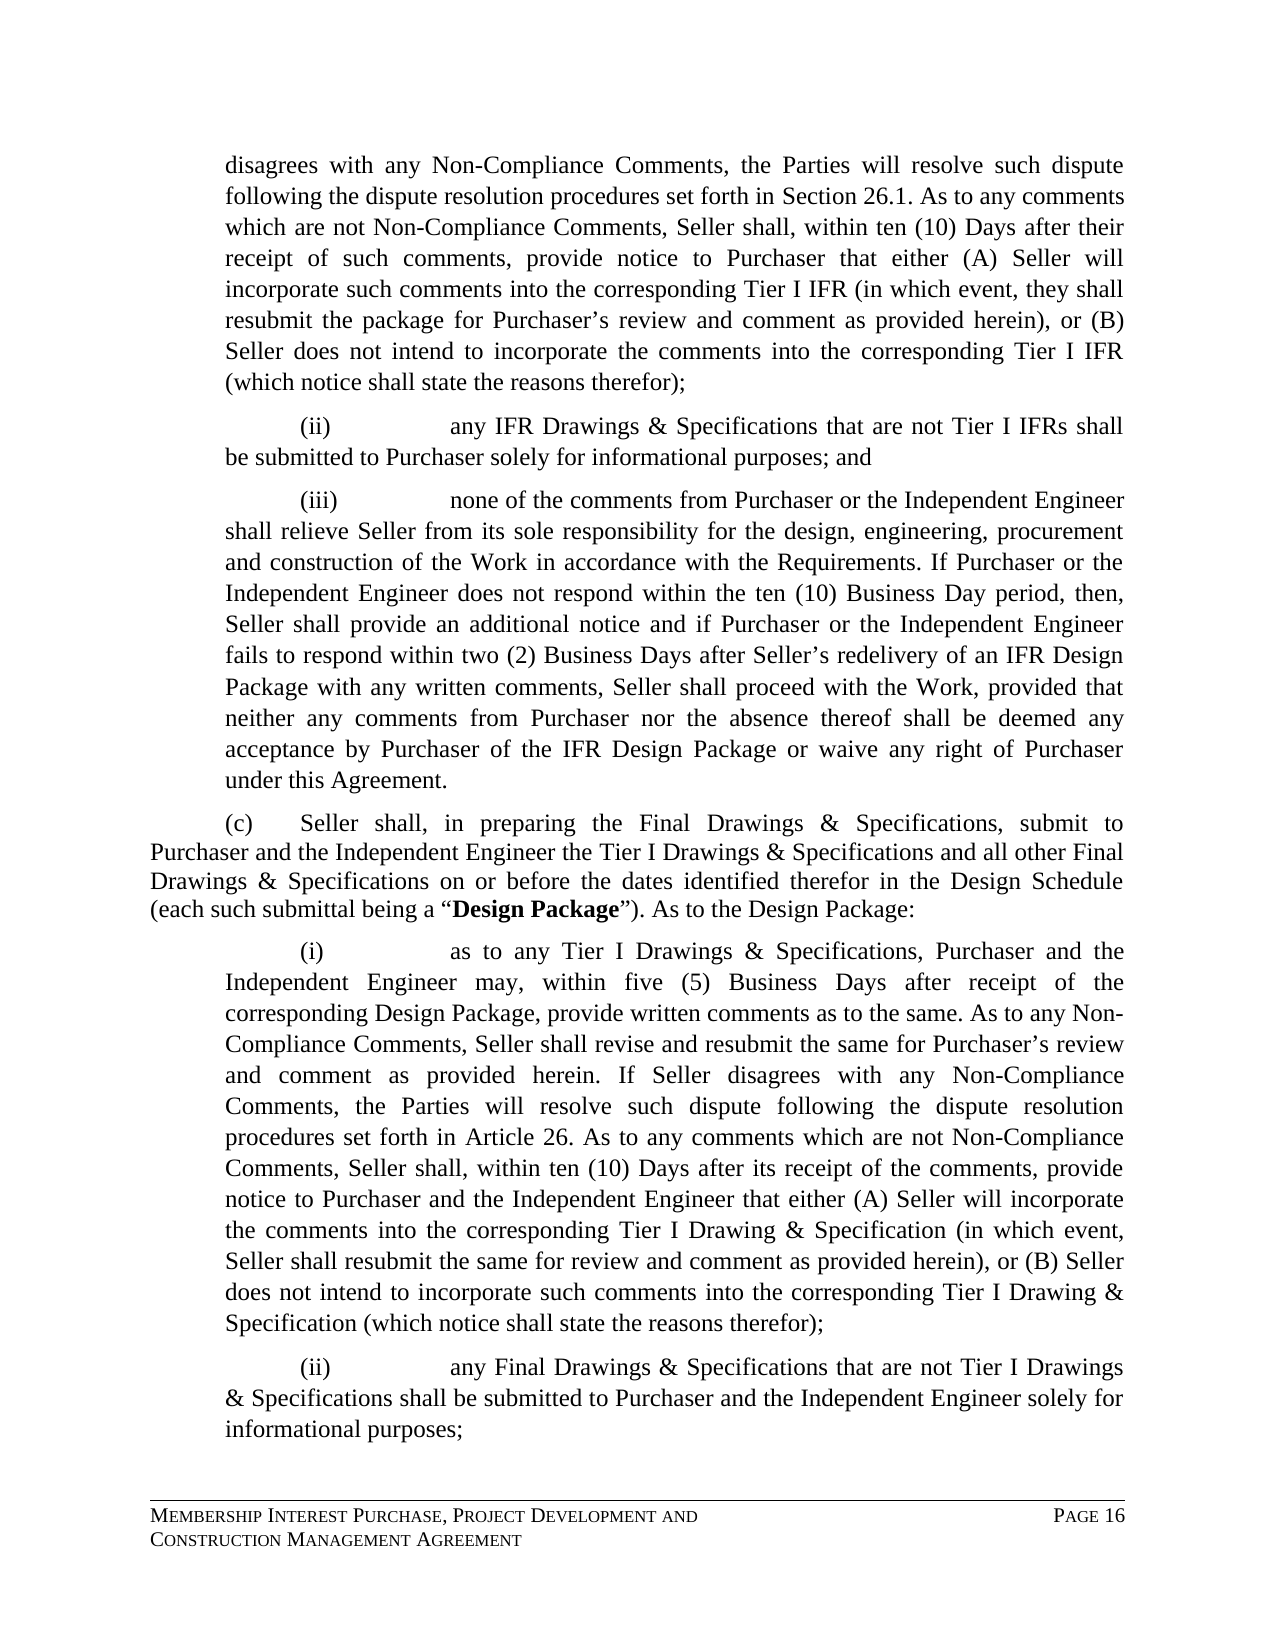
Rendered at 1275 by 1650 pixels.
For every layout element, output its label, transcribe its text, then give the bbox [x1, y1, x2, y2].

subtitle any Final Drawings & Specifications that are not Tier I Drawings & Specifications shall be submitted to Purchaser and the Independent Engineer solely for informational purposes; [225, 1352, 1125, 1443]
subtitle none of the comments from Purchaser or the Independent Engineer shall relieve Seller from its sole responsibility for the design, engineering, procurement and construction of the Work in accordance with the Requirements. If Purchaser or the Independent Engineer does not respond within the ten (10) Business Day period, then, Seller shall provide an additional notice and if Purchaser or the Independent Engineer fails to respond within two (2) Business Days after Seller’s redelivery of an IFR Design Package with any written comments, Seller shall proceed with the Work, provided that neither any comments from Purchaser nor the absence thereof shall be deemed any acceptance by Purchaser of the IFR Design Package or waive any right of Purchaser under this Agreement. [225, 485, 1125, 793]
subtitle any IFR Drawings & Specifications that are not Tier I IFRs shall be submitted to Purchaser solely for informational purposes; and [225, 411, 1125, 471]
subtitle as to any Tier I Drawings & Specifications, Purchaser and the Independent Engineer may, within five (5) Business Days after receipt of the corresponding Design Package, provide written comments as to the same. As to any Non-Compliance Comments, Seller shall revise and resubmit the same for Purchaser’s review and comment as provided herein. If Seller disagrees with any Non-Compliance Comments, the Parties will resolve such dispute following the dispute resolution procedures set forth in Article 26. As to any comments which are not Non-Compliance Comments, Seller shall, within ten (10) Days after its receipt of the comments, provide notice to Purchaser and the Independent Engineer that either (A) Seller will incorporate the comments into the corresponding Tier I Drawing & Specification (in which event, Seller shall resubmit the same for review and comment as provided herein), or (B) Seller does not intend to incorporate such comments into the corresponding Tier I Drawing & Specification (which notice shall state the reasons therefor); [225, 936, 1125, 1337]
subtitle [225, 150, 1125, 396]
subtitle Seller shall, in preparing the Final Drawings & Specifications, submit to Purchaser and the Independent Engineer the Tier I Drawings & Specifications and all other Final Drawings & Specifications on or before the dates identified therefor in the Design Schedule (each such submittal being a “Design Package”). As to the Design Package: [150, 808, 1125, 923]
